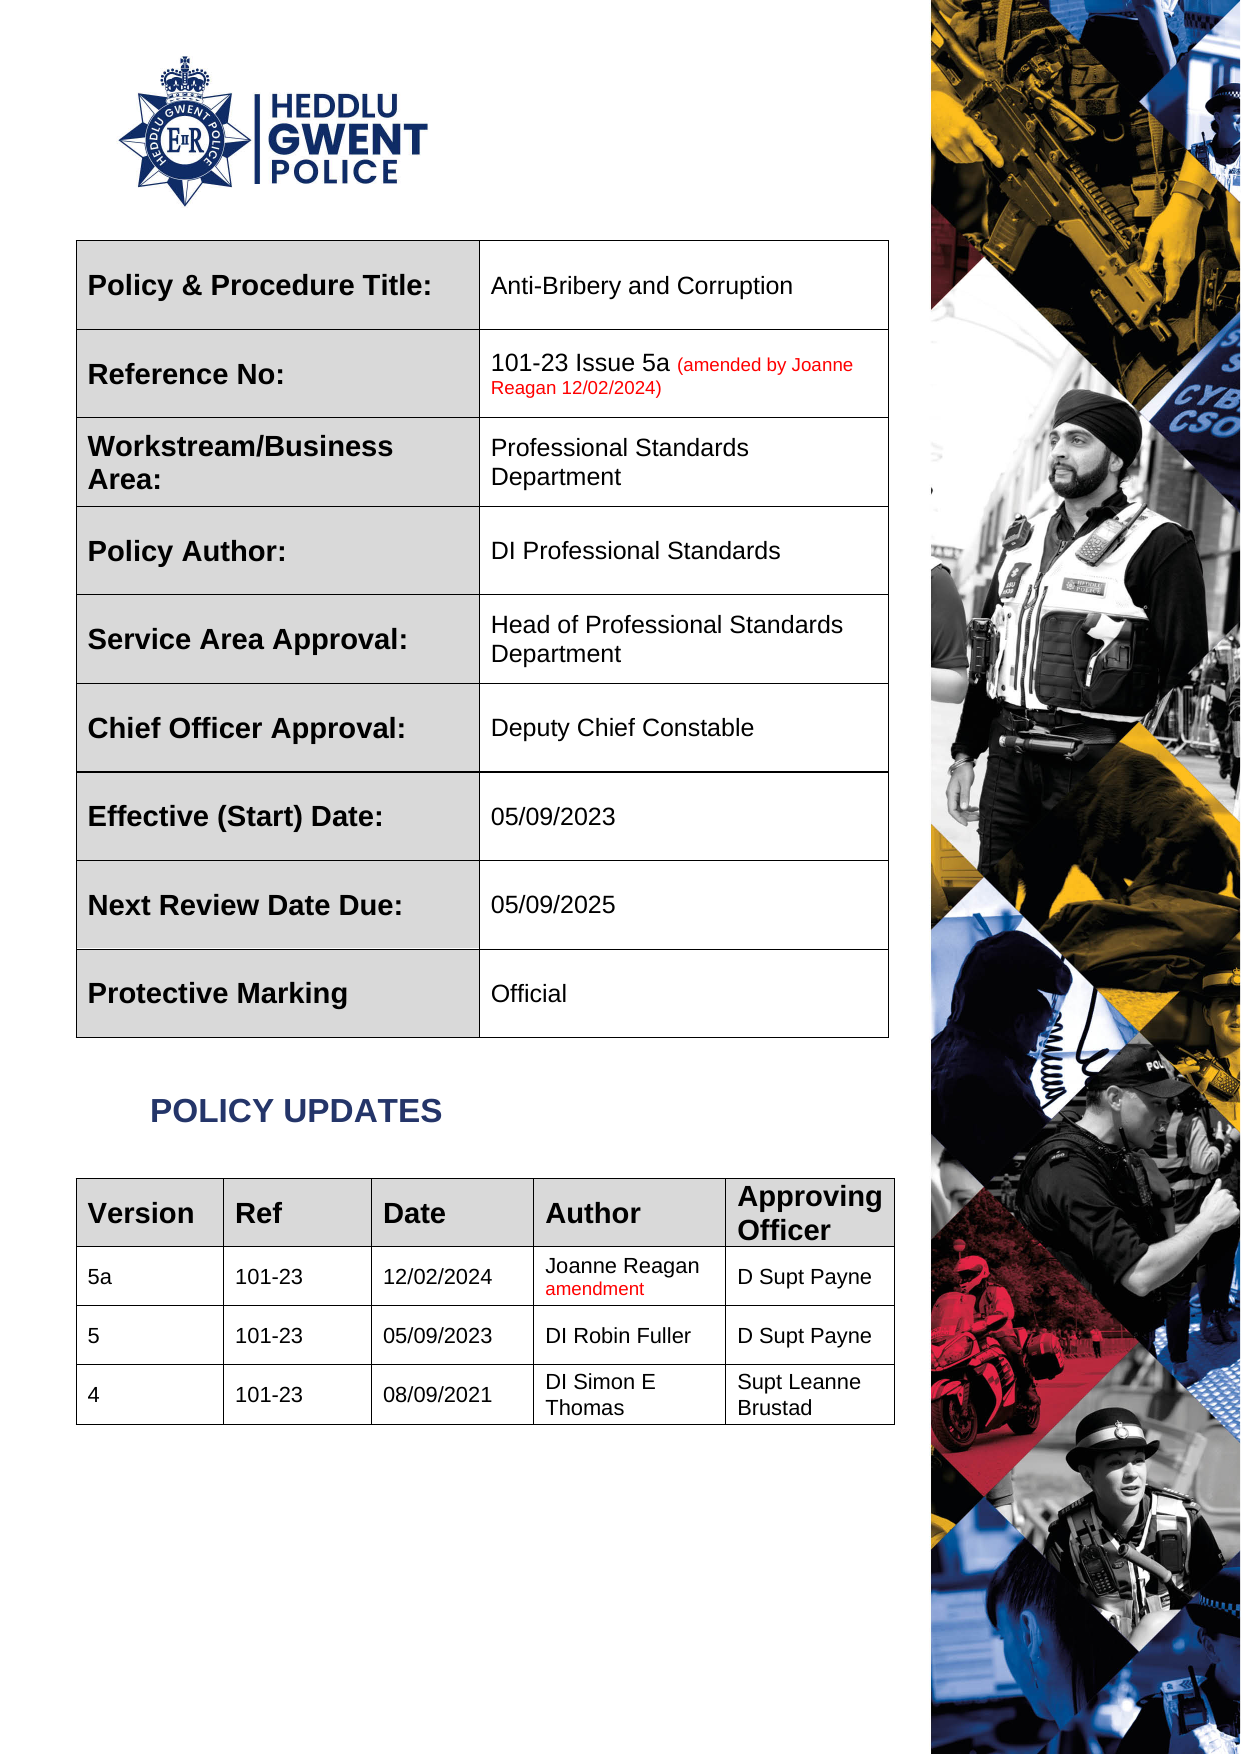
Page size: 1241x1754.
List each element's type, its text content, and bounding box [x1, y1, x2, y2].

table_header Version [77, 1179, 223, 1246]
table_cell Supt Leanne Brustad [726, 1365, 894, 1423]
table_cell Protective Marking [77, 950, 479, 1037]
table_cell 05/09/2025 [480, 861, 888, 948]
table_cell 101-23 [224, 1306, 371, 1364]
table_cell 5 [77, 1306, 223, 1364]
table_cell DI Simon E Thomas [534, 1365, 725, 1423]
table_cell 05/09/2023 [372, 1306, 533, 1364]
subtitle POLICY UPDATES [150, 1092, 1090, 1130]
table_cell 4 [77, 1365, 223, 1423]
picture [0, 0, 1241, 1754]
table_cell Joanne Reagan amendment [534, 1247, 725, 1305]
table_header Approving Officer [726, 1179, 894, 1246]
table_cell Deputy Chief Constable [480, 684, 888, 771]
table_cell Workstream/Business Area: [77, 418, 479, 506]
table_cell Effective (Start) Date: [77, 773, 479, 860]
table_header Ref [224, 1179, 371, 1246]
table_cell Official [480, 950, 888, 1037]
table_cell D Supt Payne [726, 1306, 894, 1364]
table_cell 101-23 Issue 5a (amended by Joanne Reagan 12/02/2024) [480, 330, 888, 417]
table_cell 08/09/2021 [372, 1365, 533, 1423]
table_cell 05/09/2023 [480, 773, 888, 860]
table_cell Policy Author: [77, 507, 479, 594]
table_cell Professional Standards Department [480, 418, 888, 506]
table_cell Head of Professional Standards Department [480, 595, 888, 683]
table_cell 5a [77, 1247, 223, 1305]
table_header Date [372, 1179, 533, 1246]
table_cell Service Area Approval: [77, 595, 479, 683]
table_cell 101-23 [224, 1247, 371, 1305]
table_header Author [534, 1179, 725, 1246]
table_cell Reference No: [77, 330, 479, 417]
table_cell DI Robin Fuller [534, 1306, 725, 1364]
table_header Policy & Procedure Title: [77, 241, 479, 329]
table_cell Chief Officer Approval: [77, 684, 479, 771]
table_header Anti-Bribery and Corruption [480, 241, 888, 329]
table_cell DI Professional Standards [480, 507, 888, 594]
table_cell 101-23 [224, 1365, 371, 1423]
table_cell Next Review Date Due: [77, 861, 479, 948]
table_cell 12/02/2024 [372, 1247, 533, 1305]
table_cell D Supt Payne [726, 1247, 894, 1305]
